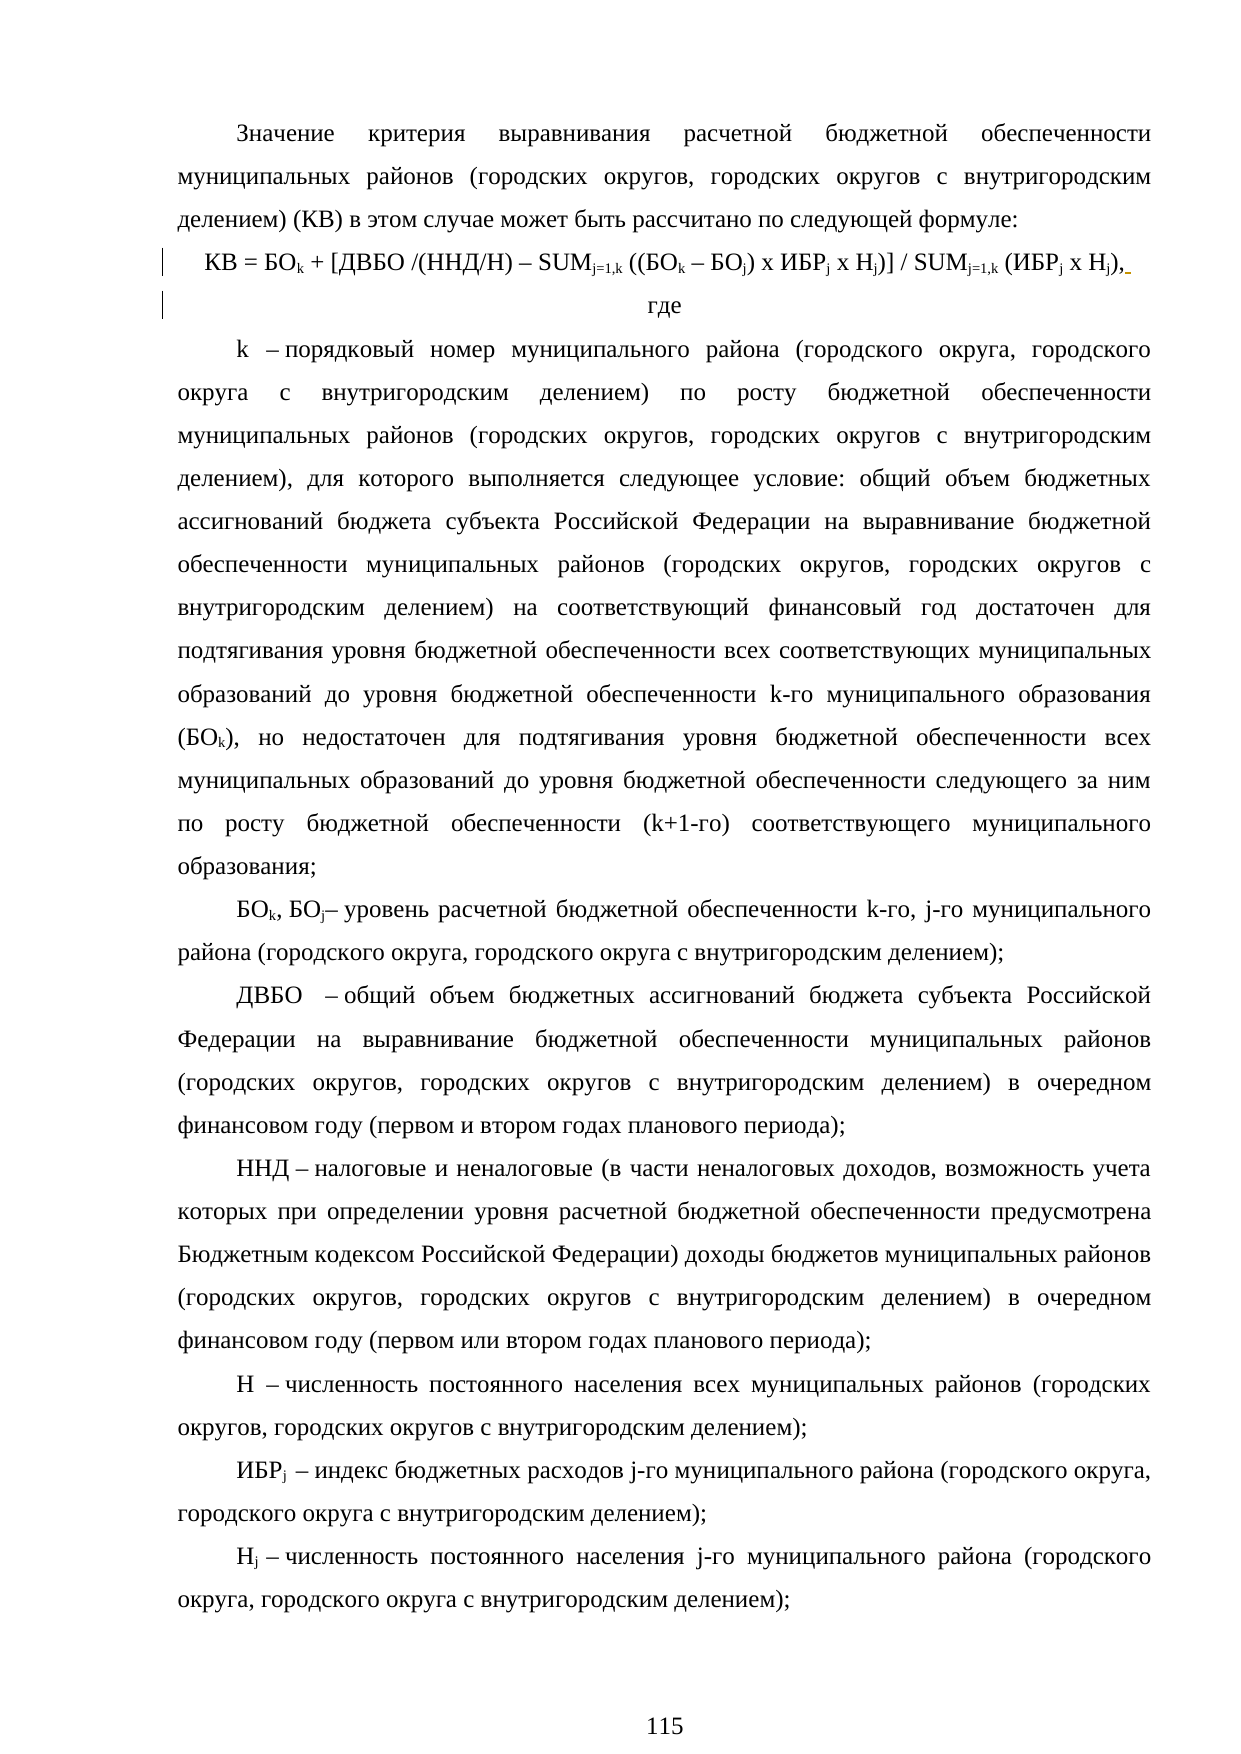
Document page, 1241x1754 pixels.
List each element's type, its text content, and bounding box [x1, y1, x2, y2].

text Н – численность постоянного населения всех муниципальных районов (городских округов, городских округов с внутригородским делением); [177, 1369, 1152, 1441]
text ИБРj – индекс бюджетных расходов j-го муниципального района (городского округа, городского округа с внутригородским делением); [177, 1455, 1152, 1527]
text Значение критерия выравнивания расчетной бюджетной обеспеченности муниципальных районов (городских округов, городских округов с внутригородским делением) (КВ) в этом случае может быть рассчитано по следующей формуле: [177, 118, 1152, 233]
text ННД – налоговые и неналоговые (в части неналоговых доходов, возможность учета которых при определении уровня расчетной бюджетной обеспеченности предусмотрена Бюджетным кодексом Российской Федерации) доходы бюджетов муниципальных районов (городских округов, городских округов с внутригородским делением) в очередном финансовом году (первом или втором годах планового периода); [177, 1153, 1152, 1354]
text где [177, 291, 1152, 319]
text ДВБО – общий объем бюджетных ассигнований бюджета субъекта Российской Федерации на выравнивание бюджетной обеспеченности муниципальных районов (городских округов, городских округов с внутригородским делением) в очередном финансовом году (первом и втором годах планового периода); [177, 981, 1152, 1139]
text БОk, БОj – уровень расчетной бюджетной обеспеченности k-го, j-го муниципального района (городского округа, городского округа с внутригородским делением); [177, 894, 1152, 966]
text Нj – численность постоянного населения j-го муниципального района (городского округа, городского округа с внутригородским делением); [177, 1541, 1152, 1613]
text k – порядковый номер муниципального района (городского округа, городского округа с внутригородским делением) по росту бюджетной обеспеченности муниципальных районов (городских округов, городских округов с внутригородским делением), для которого выполняется следующее условие: общий объем бюджетных ассигнований бюджета субъекта Российской Федерации на выравнивание бюджетной обеспеченности муниципальных районов (городских округов, городских округов с внутригородским делением) на соответствующий финансовый год достаточен для подтягивания уровня бюджетной обеспеченности всех соответствующих муниципальных образований до уровня бюджетной обеспеченности k-го муниципального образования (БОk), но недостаточен для подтягивания уровня бюджетной обеспеченности всех муниципальных образований до уровня бюджетной обеспеченности следующего за ним по росту бюджетной обеспеченности (k+1-го) соответствующего муниципального образования; [177, 334, 1152, 880]
text КВ = БОk + [ДВБО /(ННД/Н) – SUMj=1,k ((БОk – БОj) х ИБРj х Нj)] / SUMj=1,k (ИБРj х Нj), [177, 247, 1152, 276]
